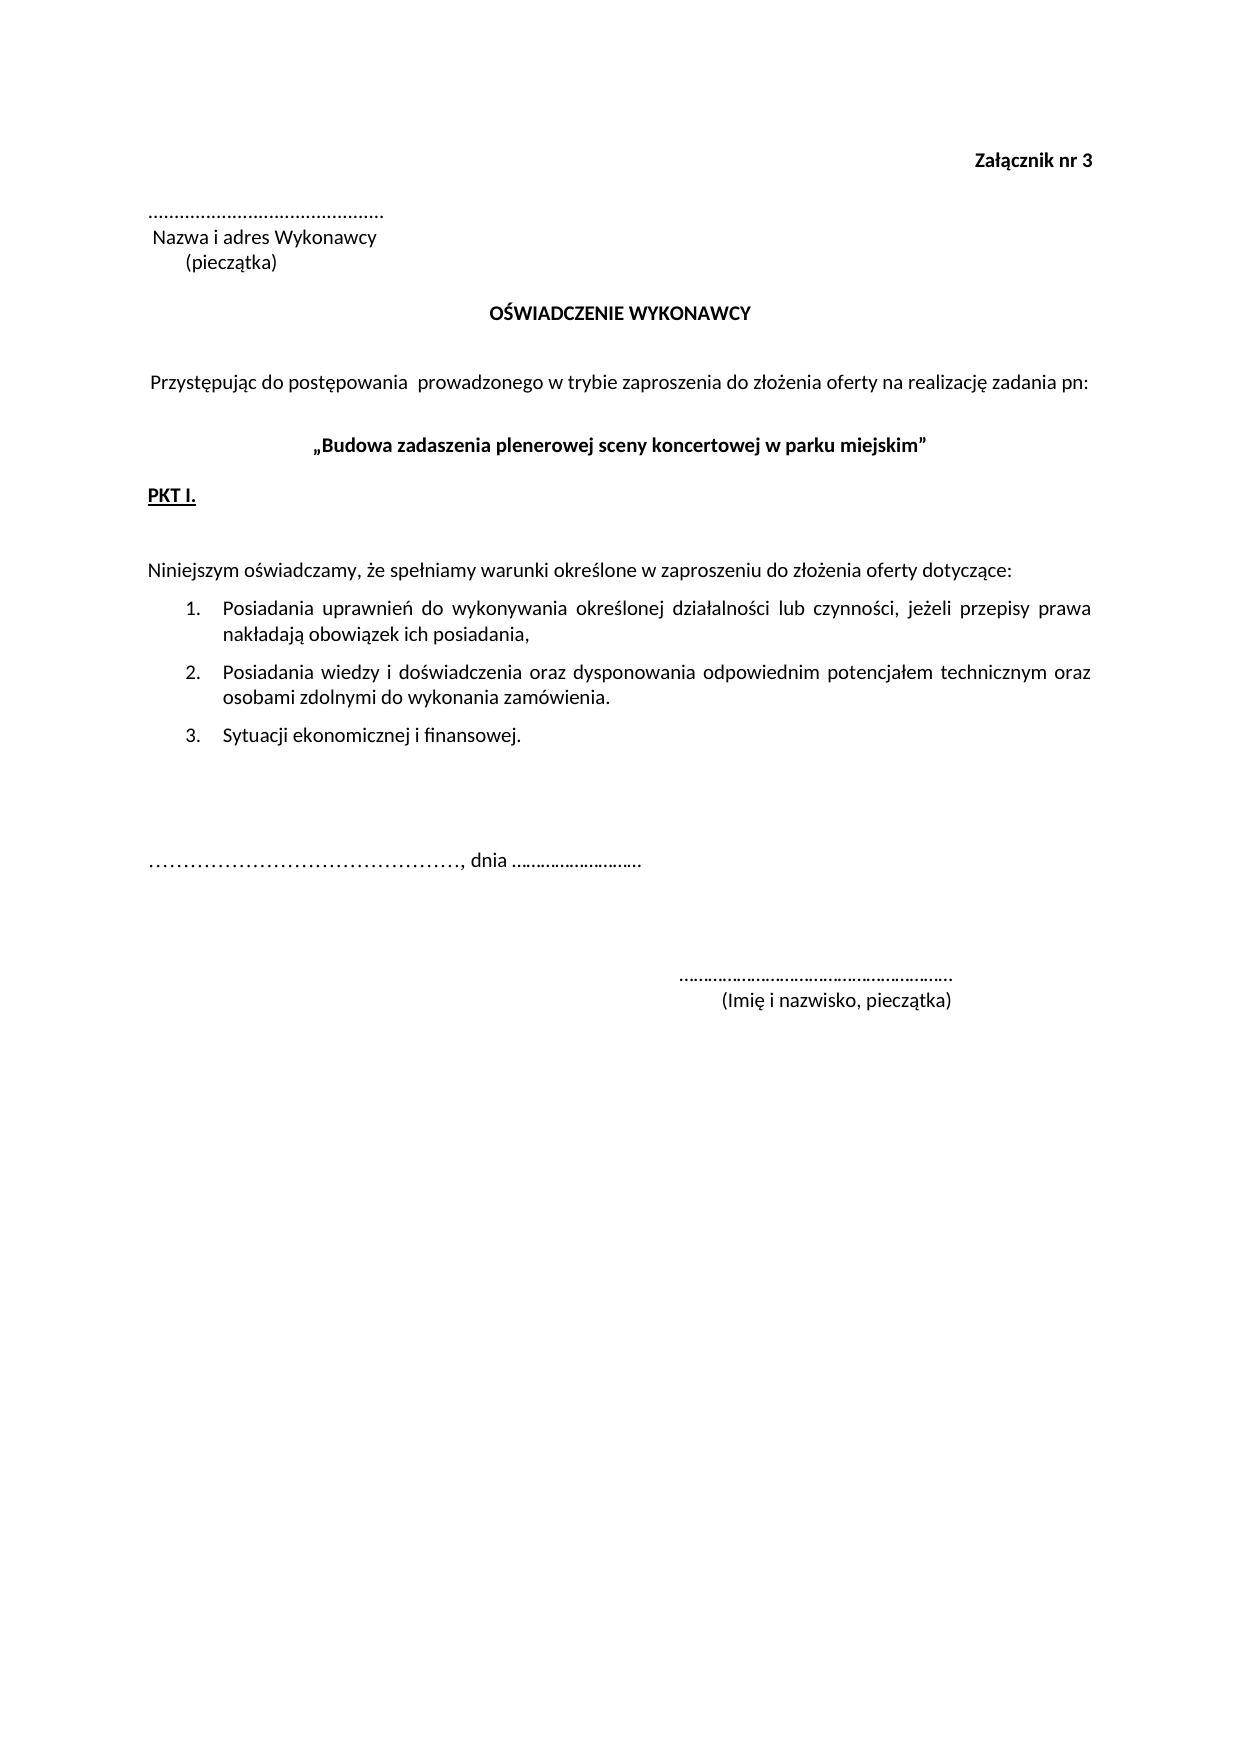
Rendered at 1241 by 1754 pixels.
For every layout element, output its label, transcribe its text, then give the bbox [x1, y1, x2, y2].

text „Budowa zadaszenia plenerowej sceny koncertowej w parku miejskim” [148, 432, 1093, 457]
text Załącznik nr 3 [148, 148, 1093, 173]
text PKT I. [148, 483, 1093, 508]
text Niniejszym oświadczamy, że spełniamy warunki określone w zaproszeniu do złożenia oferty dotyczące: [148, 546, 1093, 583]
text ............................................. [148, 198, 1093, 224]
text OŚWIADCZENIE WYKONAWCY [148, 300, 1093, 325]
list Posiadania uprawnień do wykonywania określonej działalności lub czynności, jeżeli przepisy prawa nakładają obowiązek ich posiadania, [185, 596, 1093, 646]
text Przystępując do postępowania prowadzonego w trybie zaproszenia do złożenia oferty na realizację zadania pn: [148, 357, 1093, 394]
list Sytuacji ekonomicznej i finansowej. [185, 722, 1093, 748]
list Posiadania wiedzy i doświadczenia oraz dysponowania odpowiednim potencjałem technicznym oraz osobami zdolnymi do wykonania zamówienia. [185, 659, 1093, 710]
text (pieczątka) [148, 249, 1093, 275]
text Nazwa i adres Wykonawcy [148, 224, 1093, 249]
text ………………………………………………… [679, 961, 1093, 987]
text (Imię i nazwisko, pieczątka) [679, 987, 1093, 1012]
text ………………………………………, dnia ……………………… [148, 835, 1093, 873]
